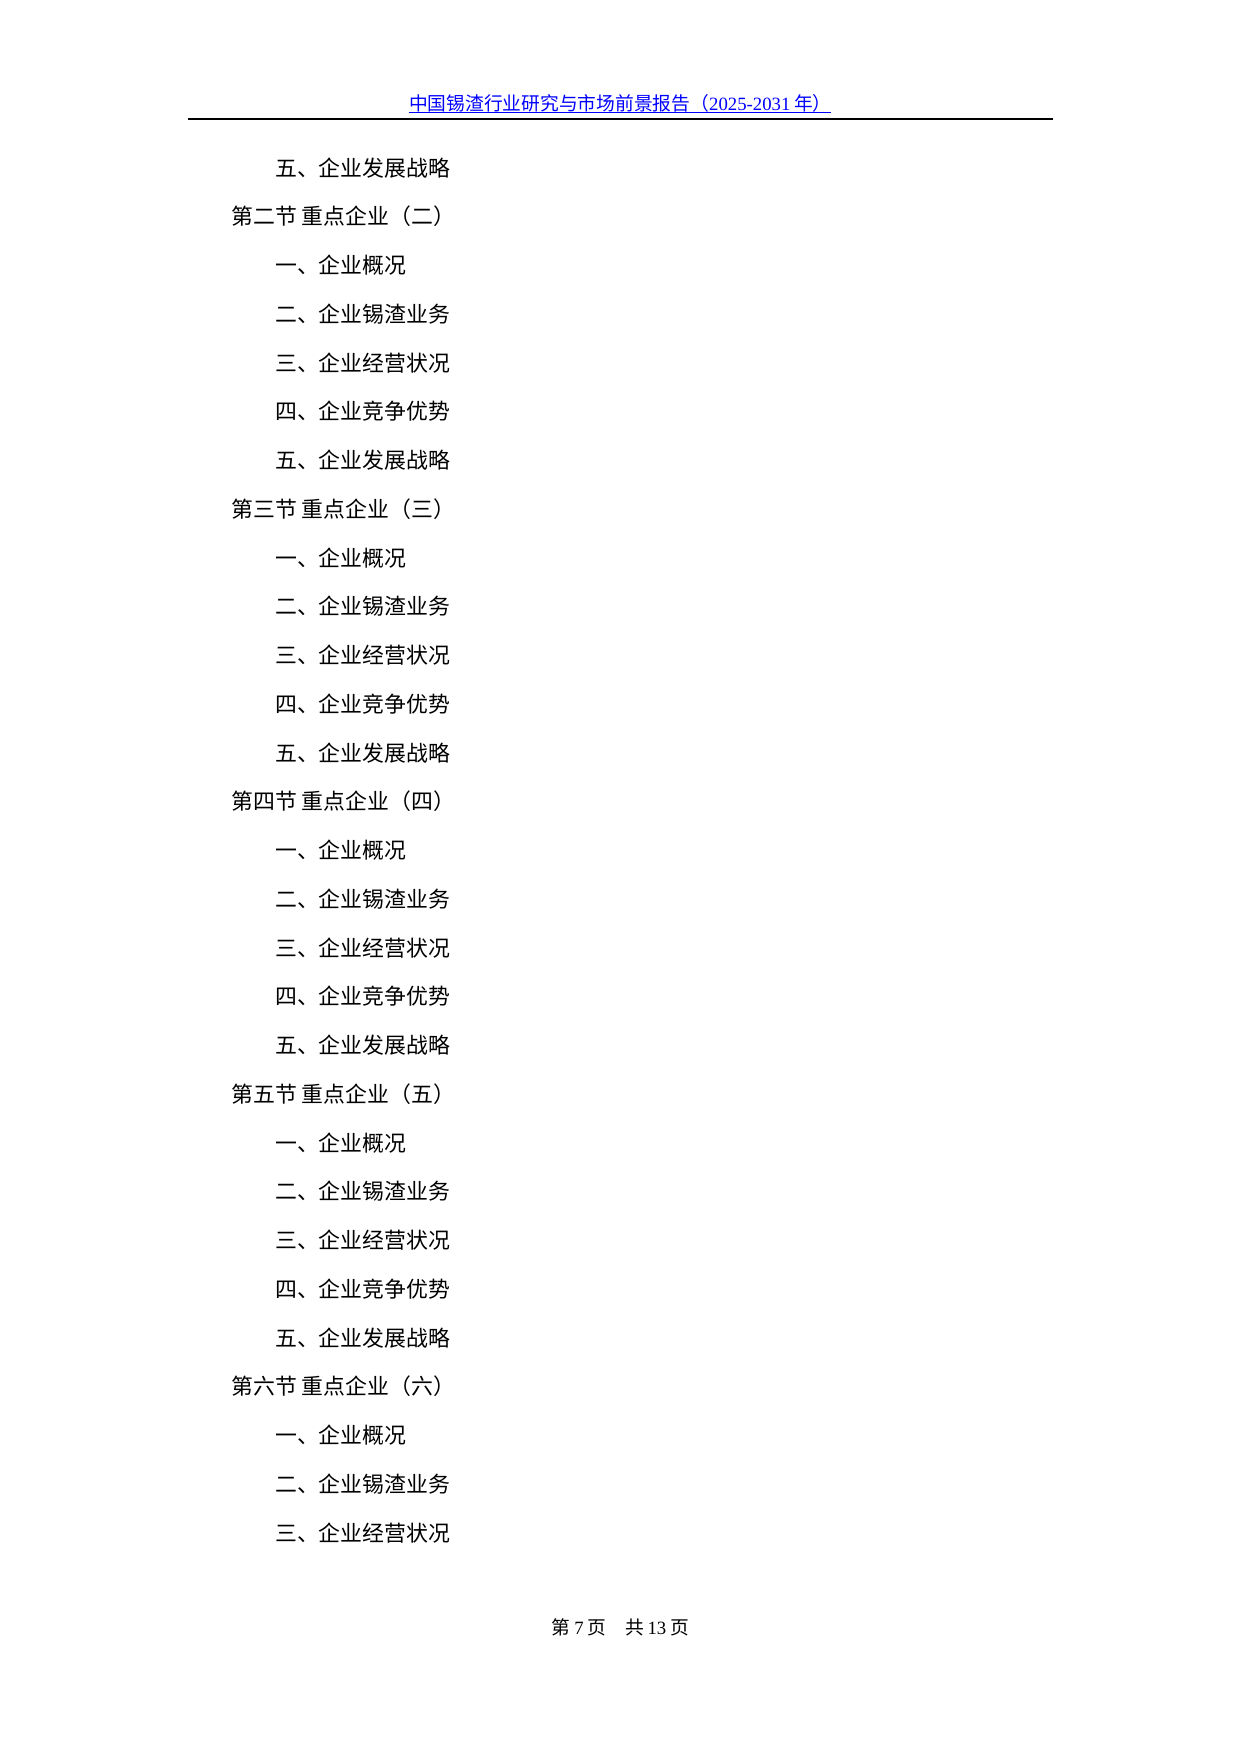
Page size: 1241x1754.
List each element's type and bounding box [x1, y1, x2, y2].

text [187, 150, 1053, 1548]
